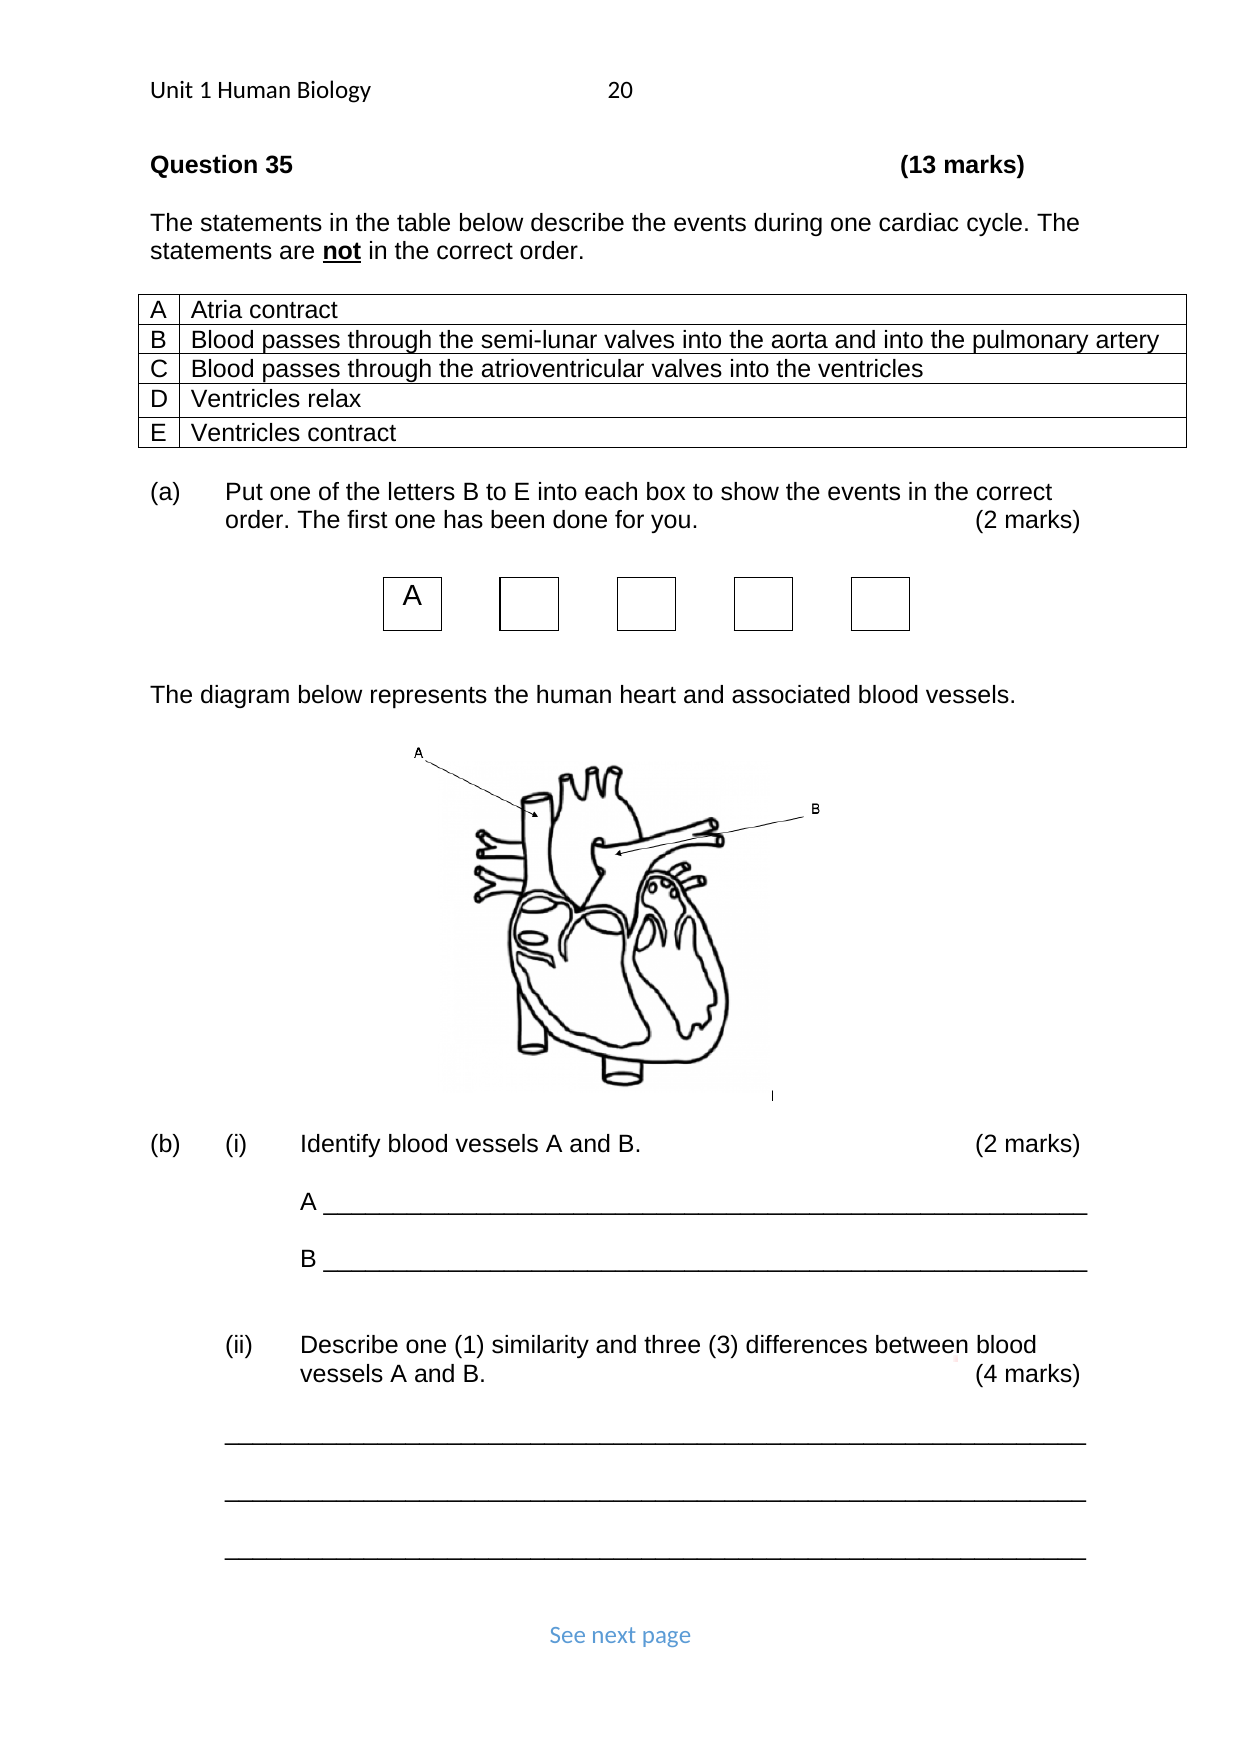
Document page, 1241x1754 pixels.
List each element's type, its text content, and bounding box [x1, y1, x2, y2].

table_header [501, 578, 558, 630]
table_header [852, 578, 909, 630]
picture [400, 737, 840, 1101]
table_cell D [139, 384, 179, 417]
text The diagram below represents the human heart and associated blood vessels. [150, 679, 1090, 708]
table_cell Blood passes through the semi-lunar valves into the aorta and into the pulmonary artery [180, 325, 1186, 353]
table_cell Ventricles relax [180, 384, 1186, 417]
text Question 35 (13 marks) [150, 150, 1090, 179]
table_cell B [139, 325, 179, 353]
text (a) Put one of the letters B to E into each box to show the events in the correct order. The first one has been done for you. (2 marks) [150, 477, 1090, 534]
table_cell E [139, 418, 179, 447]
table_header A [384, 578, 441, 630]
table_header A [139, 295, 179, 323]
table_header [676, 577, 734, 630]
table_header [559, 577, 617, 630]
text (b) (i) Identify blood vessels A and B. (2 marks) [150, 1129, 1090, 1158]
text A _______________________________________________________ [150, 1187, 1090, 1216]
table_header [735, 578, 792, 630]
table_cell Ventricles contract [180, 418, 1186, 447]
table_cell Blood passes through the atrioventricular valves into the ventricles [180, 354, 1186, 383]
text B _______________________________________________________ [150, 1244, 1090, 1273]
table_header Atria contract [180, 295, 1186, 323]
table_header [442, 577, 499, 630]
table_cell C [139, 354, 179, 383]
table_header [793, 577, 851, 630]
text ______________________________________________________________ ______________________________________________________________ ______________________________________________________________ [150, 1417, 1090, 1561]
table_header [618, 578, 675, 630]
text The statements in the table below describe the events during one cardiac cycle. The statements are not in the correct order. [150, 207, 1090, 265]
text (ii) Describe one (1) similarity and three (3) differences between blood vessels A and B. (4 marks) [150, 1331, 1090, 1388]
